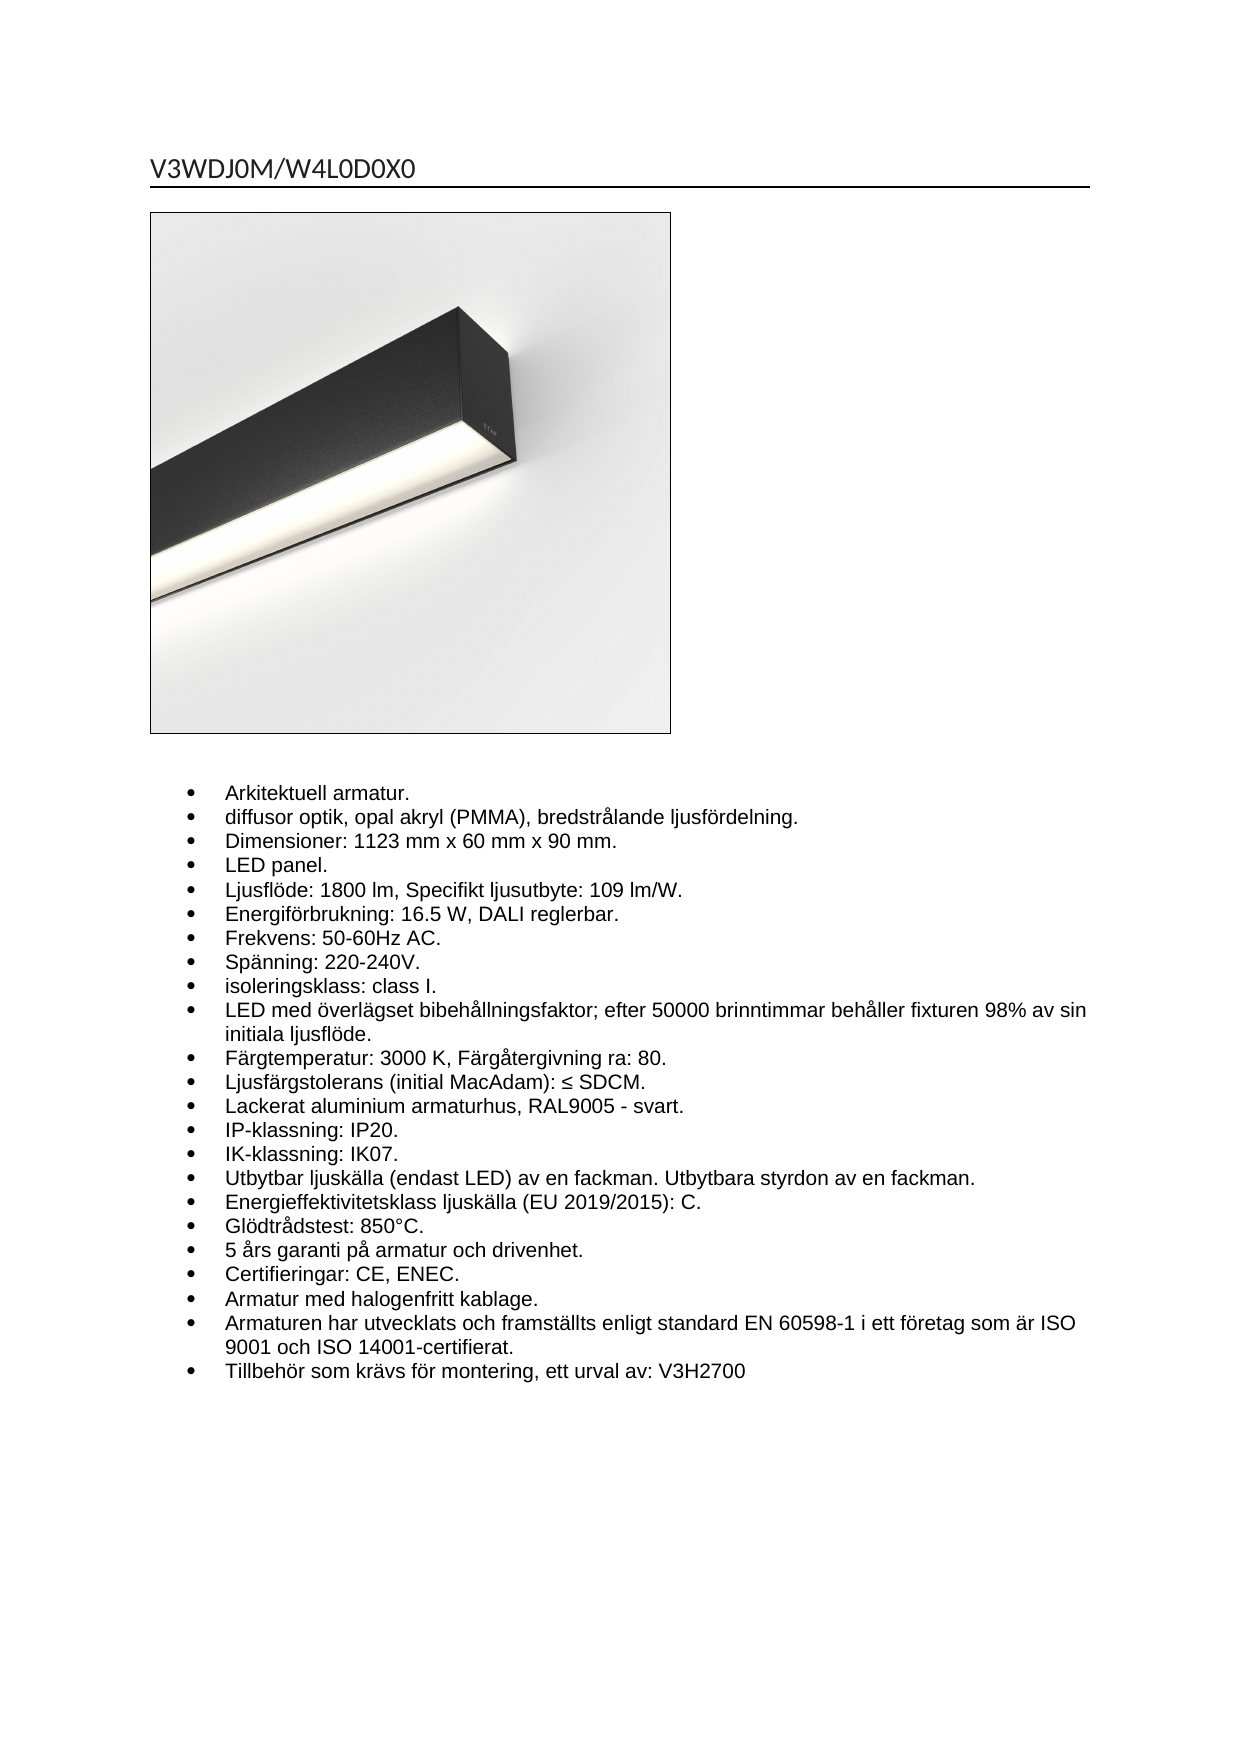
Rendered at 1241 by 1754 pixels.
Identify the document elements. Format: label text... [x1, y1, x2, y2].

list IP-klassning: IP20. [187, 1118, 1090, 1142]
picture [151, 213, 670, 733]
list Spänning: 220-240V. [187, 949, 1090, 974]
list Glödtrådstest: 850°C. [187, 1214, 1090, 1238]
list Tillbehör som krävs för montering, ett urval av: V3H2700 [187, 1358, 1090, 1382]
list Lackerat aluminium armaturhus, RAL9005 - svart. [187, 1094, 1090, 1118]
list isoleringsklass: class I. [187, 974, 1090, 998]
list Arkitektuell armatur. [187, 781, 1090, 805]
list 5 års garanti på armatur och drivenhet. [187, 1238, 1090, 1262]
list Dimensioner: 1123 mm x 60 mm x 90 mm. [187, 829, 1090, 853]
list LED med överlägset bibehållningsfaktor; efter 50000 brinntimmar behåller fixturen 98% av sin initiala ljusflöde. [187, 998, 1090, 1046]
list IK-klassning: IK07. [187, 1142, 1090, 1166]
text V3WDJ0M/W4L0D0X0 [150, 150, 1090, 186]
list Frekvens: 50-60Hz AC. [187, 926, 1090, 949]
list LED panel. [187, 853, 1090, 877]
list Energieffektivitetsklass ljuskälla (EU 2019/2015): C. [187, 1190, 1090, 1214]
list Ljusfärgstolerans (initial MacAdam): ≤ SDCM. [187, 1070, 1090, 1094]
list Certifieringar: CE, ENEC. [187, 1262, 1090, 1286]
list Armatur med halogenfritt kablage. [187, 1286, 1090, 1310]
list Utbytbar ljuskälla (endast LED) av en fackman. Utbytbara styrdon av en fackman. [187, 1166, 1090, 1190]
list Armaturen har utvecklats och framställts enligt standard EN 60598-1 i ett företag som är ISO 9001 och ISO 14001-certifierat. [187, 1310, 1090, 1358]
list Färgtemperatur: 3000 K, Färgåtergivning ra: 80. [187, 1046, 1090, 1070]
list Ljusflöde: 1800 lm, Specifikt ljusutbyte: 109 lm/W. [187, 877, 1090, 901]
list Energiförbrukning: 16.5 W, DALI reglerbar. [187, 901, 1090, 926]
list diffusor optik, opal akryl (PMMA), bredstrålande ljusfördelning. [187, 805, 1090, 829]
